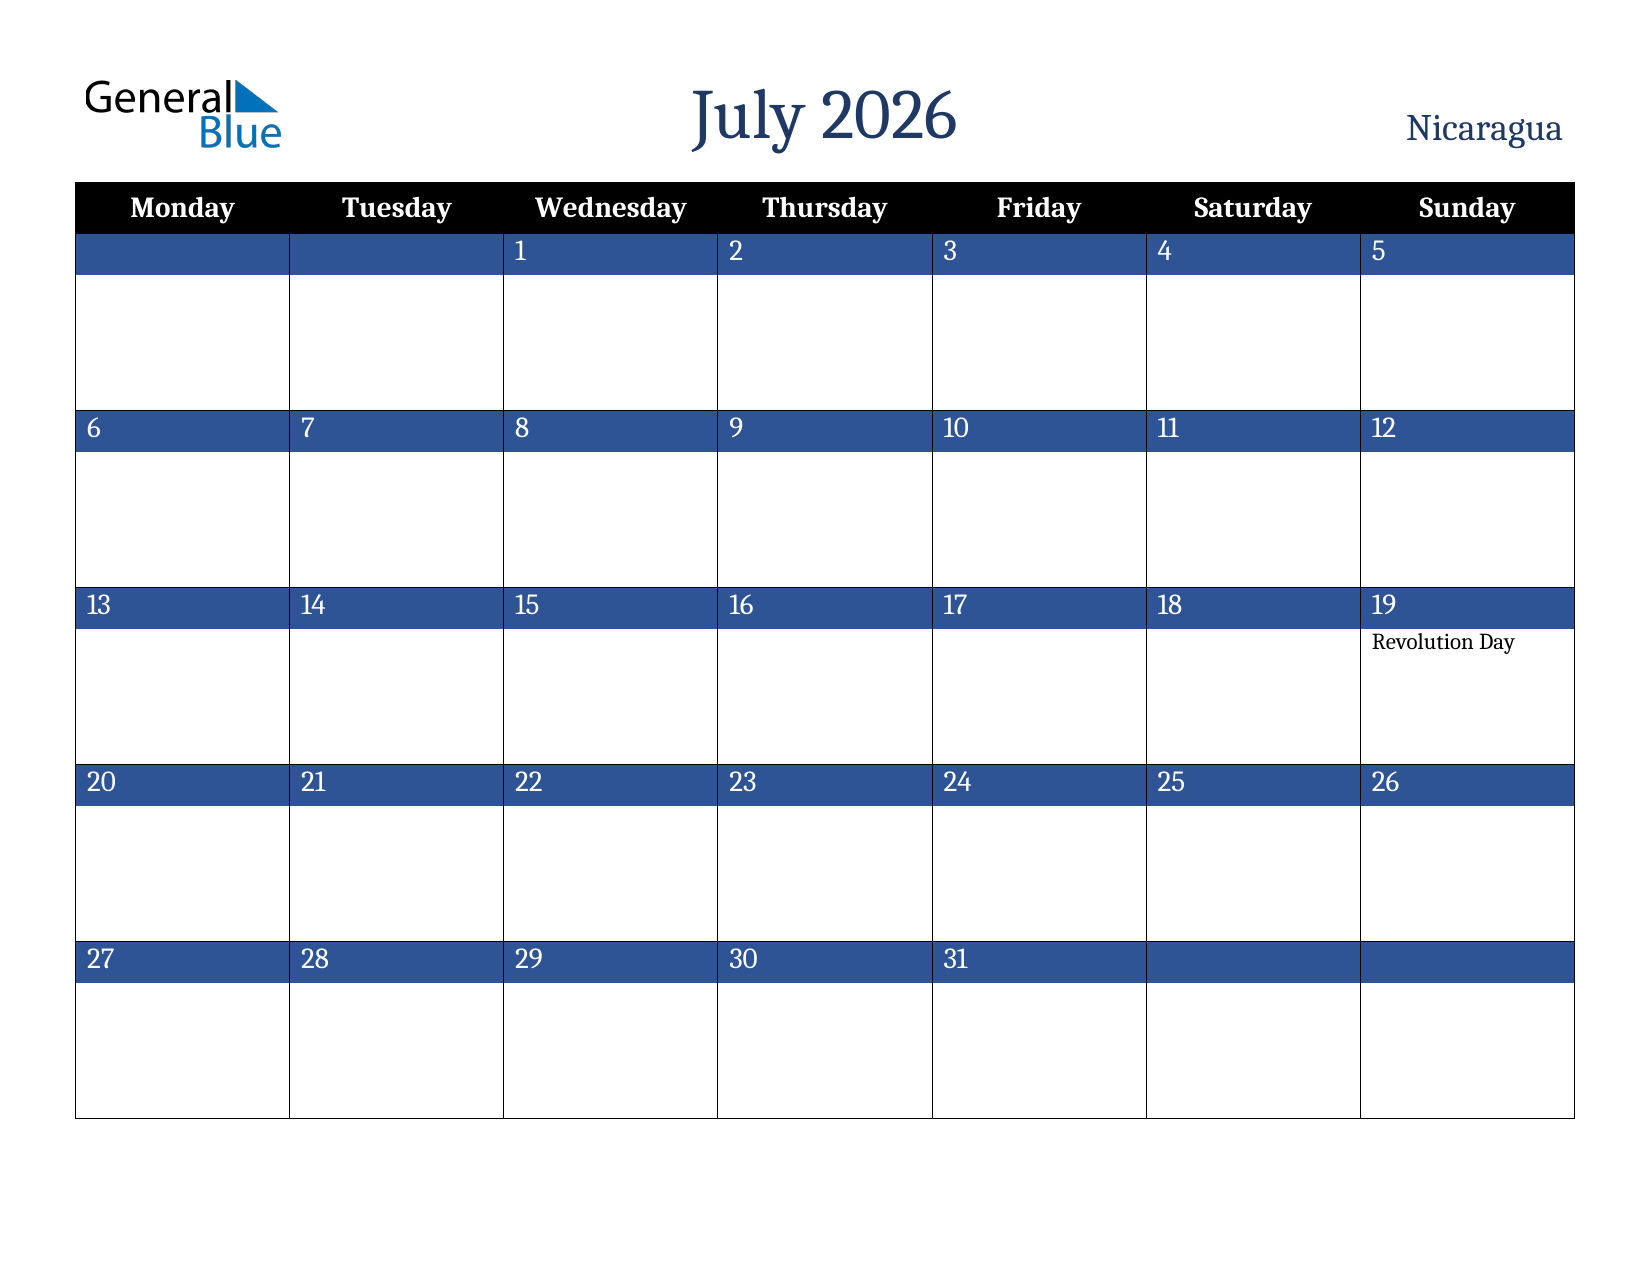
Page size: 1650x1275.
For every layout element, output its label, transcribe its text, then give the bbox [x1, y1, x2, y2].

table_cell Sunday [1361, 183, 1574, 233]
table_cell 12 [1361, 411, 1574, 452]
table_cell 8 [504, 411, 717, 452]
table_cell Revolution Day [1361, 629, 1574, 764]
table_cell 3 [933, 234, 1146, 275]
table_cell [933, 629, 1146, 764]
table_cell [1147, 275, 1360, 410]
table_cell Monday [76, 183, 289, 233]
table_cell 6 [76, 411, 289, 452]
table_header July 2026 [504, 75, 1146, 182]
table_cell [1147, 452, 1360, 587]
table_cell 2 [718, 234, 932, 275]
table_cell 18 [1147, 588, 1360, 629]
table_cell [718, 629, 932, 764]
picture [86, 80, 281, 148]
table_cell [504, 983, 717, 1118]
table_cell [76, 806, 289, 941]
table_header Nicaragua [1146, 75, 1574, 182]
table_cell [290, 452, 503, 587]
table_cell [1147, 942, 1360, 983]
table_cell [718, 983, 932, 1118]
table_cell Friday [933, 183, 1146, 233]
table_cell [1361, 942, 1574, 983]
table_cell 25 [1147, 765, 1360, 806]
table_cell 1 [504, 234, 717, 275]
table_cell 11 [1147, 411, 1360, 452]
table_cell 22 [504, 765, 717, 806]
table_cell [1361, 275, 1574, 410]
table_cell [76, 275, 289, 410]
table_cell 28 [290, 942, 503, 983]
table_cell 7 [290, 411, 503, 452]
table_cell 4 [1147, 234, 1360, 275]
table_cell [933, 806, 1146, 941]
table_header [76, 75, 503, 182]
table_cell [1361, 806, 1574, 941]
table_cell [718, 452, 932, 587]
table_cell [504, 452, 717, 587]
table_cell [290, 234, 503, 275]
table_cell 23 [718, 765, 932, 806]
table_cell 20 [76, 765, 289, 806]
table_cell 29 [504, 942, 717, 983]
table_cell [504, 275, 717, 410]
table_cell [1361, 452, 1574, 587]
table_cell 26 [1361, 765, 1574, 806]
table_cell 21 [290, 765, 503, 806]
table_cell 10 [933, 411, 1146, 452]
table_cell 17 [933, 588, 1146, 629]
table_cell 14 [290, 588, 503, 629]
table_cell 27 [76, 942, 289, 983]
table_cell [290, 275, 503, 410]
table_cell [1147, 806, 1360, 941]
table_cell [76, 983, 289, 1118]
table_cell Tuesday [290, 183, 503, 233]
table_cell 13 [76, 588, 289, 629]
table_cell [504, 629, 717, 764]
table_cell [76, 452, 289, 587]
table_cell [1361, 983, 1574, 1118]
table_cell 16 [718, 588, 932, 629]
table_cell Thursday [718, 183, 932, 233]
table_cell [933, 983, 1146, 1118]
table_cell 19 [1361, 588, 1574, 629]
table_cell [718, 275, 932, 410]
table_cell [504, 806, 717, 941]
table_cell 24 [933, 765, 1146, 806]
table_cell [290, 983, 503, 1118]
table_cell Wednesday [504, 183, 717, 233]
table_cell 9 [718, 411, 932, 452]
table_cell [1147, 983, 1360, 1118]
table_cell 15 [504, 588, 717, 629]
table_cell [718, 806, 932, 941]
table_cell 31 [933, 942, 1146, 983]
table_cell 30 [718, 942, 932, 983]
table_cell [290, 629, 503, 764]
table_cell [290, 806, 503, 941]
table_cell [1147, 629, 1360, 764]
table_cell Saturday [1147, 183, 1360, 233]
table_cell [933, 275, 1146, 410]
table_cell [76, 629, 289, 764]
table_cell 5 [1361, 234, 1574, 275]
table_cell [76, 234, 289, 275]
table_cell [933, 452, 1146, 587]
